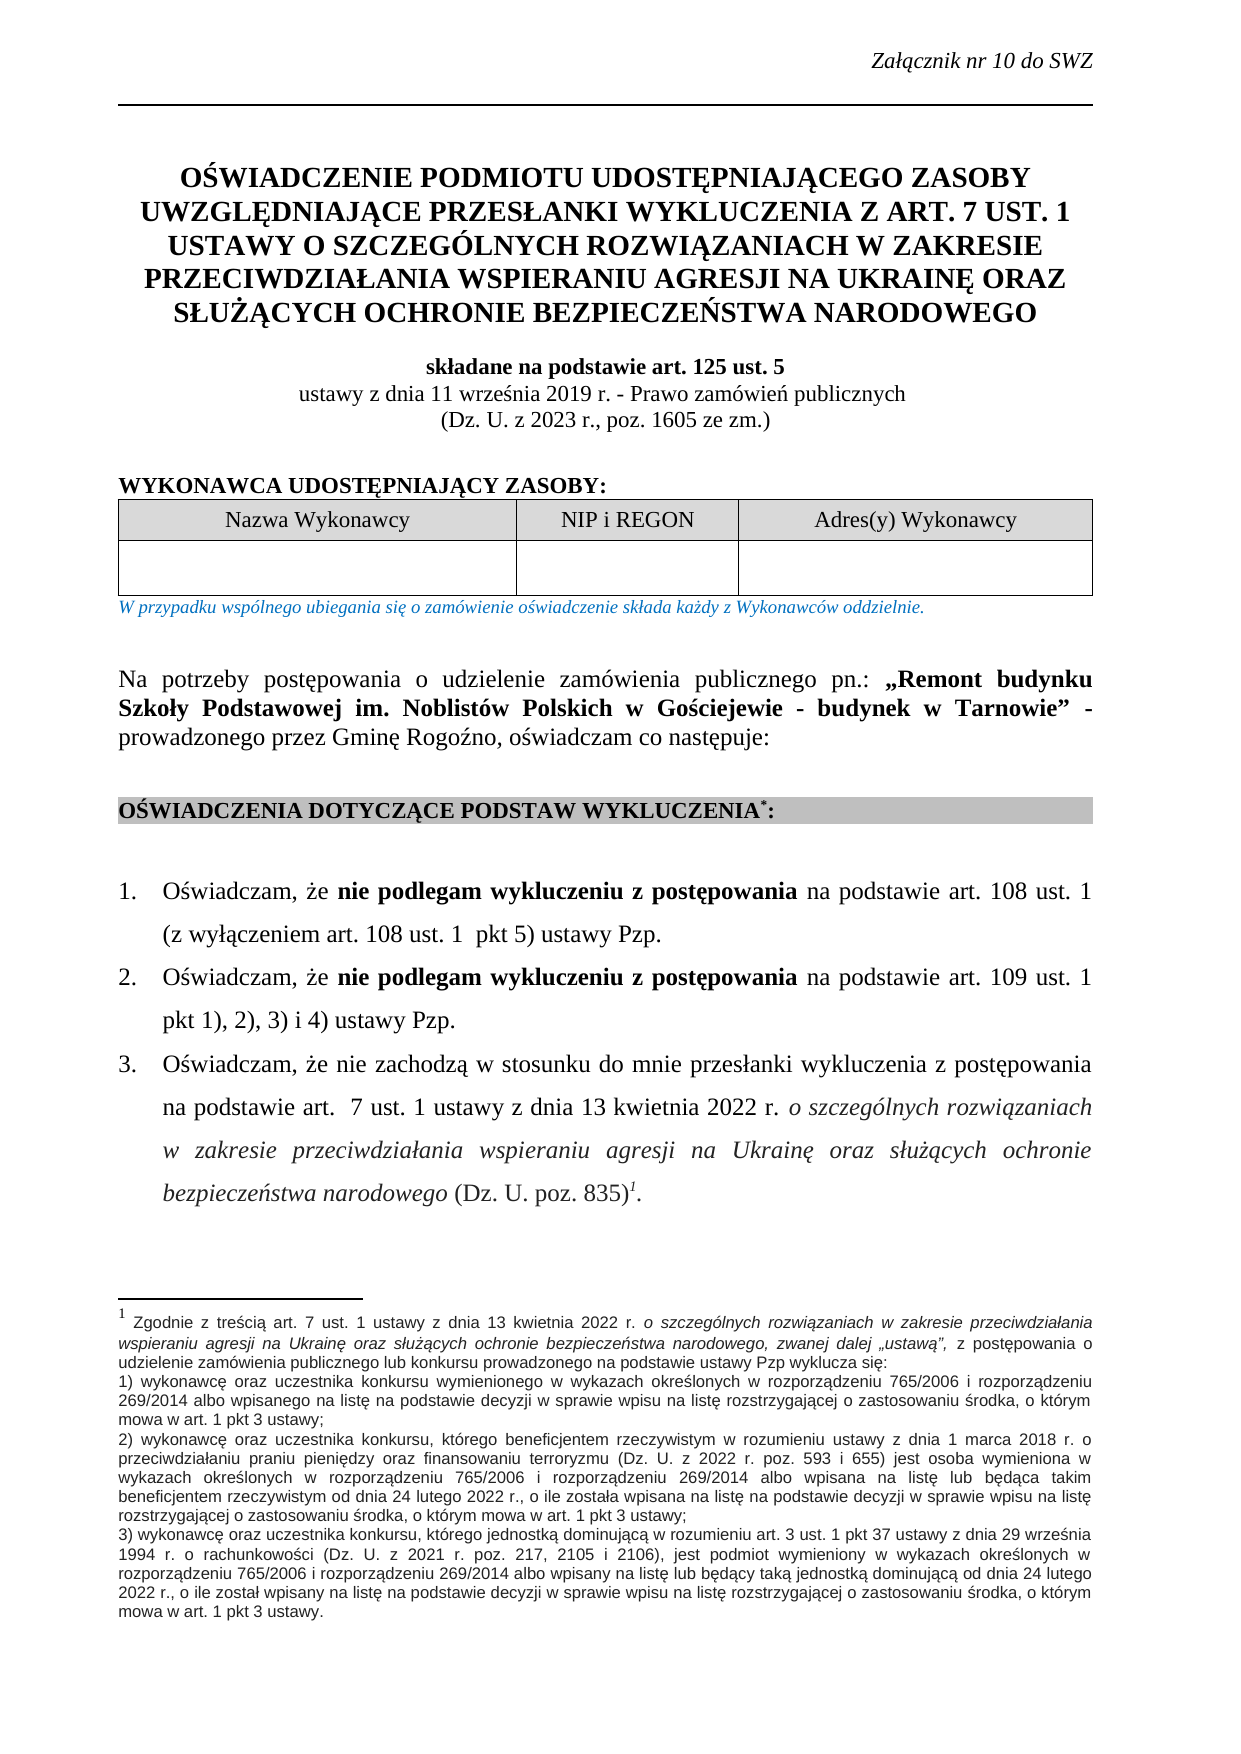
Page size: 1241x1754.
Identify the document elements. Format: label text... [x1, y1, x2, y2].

table_header Adres(y) Wykonawcy [739, 500, 1092, 540]
text OŚWIADCZENIE PODMIOTU UDOSTĘPNIAJĄCEGO ZASOBY [118, 161, 1093, 194]
text OŚWIADCZENIA DOTYCZĄCE PODSTAW WYKLUCZENIA*: [118, 797, 1093, 824]
table_cell [517, 541, 738, 595]
list Oświadczam, że nie zachodzą w stosunku do mnie przesłanki wykluczenia z postępowania na podstawie art. 7 ust. 1 ustawy z dnia 13 kwietnia 2022 r. o szczególnych rozwiązaniach w zakresie przeciwdziałania wspieraniu agresji na Ukrainę oraz służących ochronie bezpieczeństwa narodowego (Dz. U. poz. 835). [118, 1049, 1093, 1207]
text składane na podstawie art. 125 ust. 5 ustawy z dnia 11 września 2019 r. - Prawo zamówień publicznych (Dz. U. z 2023 r., poz. 1605 ze zm.) [118, 353, 1093, 432]
table_cell [119, 541, 516, 595]
table_cell [739, 541, 1092, 595]
text WYKONAWCA UDOSTĘPNIAJĄCY ZASOBY: [118, 472, 1093, 499]
table_header Nazwa Wykonawcy [119, 500, 516, 540]
table_header NIP i REGON [517, 500, 738, 540]
list Oświadczam, że nie podlegam wykluczeniu z postępowania na podstawie art. 108 ust. 1 (z wyłączeniem art. 108 ust. 1 pkt 5) ustawy Pzp. [118, 876, 1093, 948]
text UWZGLĘDNIAJĄCE PRZESŁANKI WYKLUCZENIA Z ART. 7 UST. 1 USTAWY O SZCZEGÓLNYCH ROZWIĄZANIACH W ZAKRESIE PRZECIWDZIAŁANIA WSPIERANIU AGRESJI NA UKRAINĘ ORAZ SŁUŻĄCYCH OCHRONIE BEZPIECZEŃSTWA NARODOWEGO [118, 194, 1093, 328]
text Na potrzeby postępowania o udzielenie zamówienia publicznego pn.: „Remont budynku Szkoły Podstawowej im. Noblistów Polskich w Gościejewie - budynek w Tarnowie” - prowadzonego przez Gminę Rogoźno, oświadczam co następuje: [118, 664, 1093, 751]
list W przypadku wspólnego ubiegania się o zamówienie oświadczenie składa każdy z Wykonawców oddzielnie. [118, 596, 1093, 618]
list Oświadczam, że nie podlegam wykluczeniu z postępowania na podstawie art. 109 ust. 1 pkt 1), 2), 3) i 4) ustawy Pzp. [118, 962, 1093, 1034]
